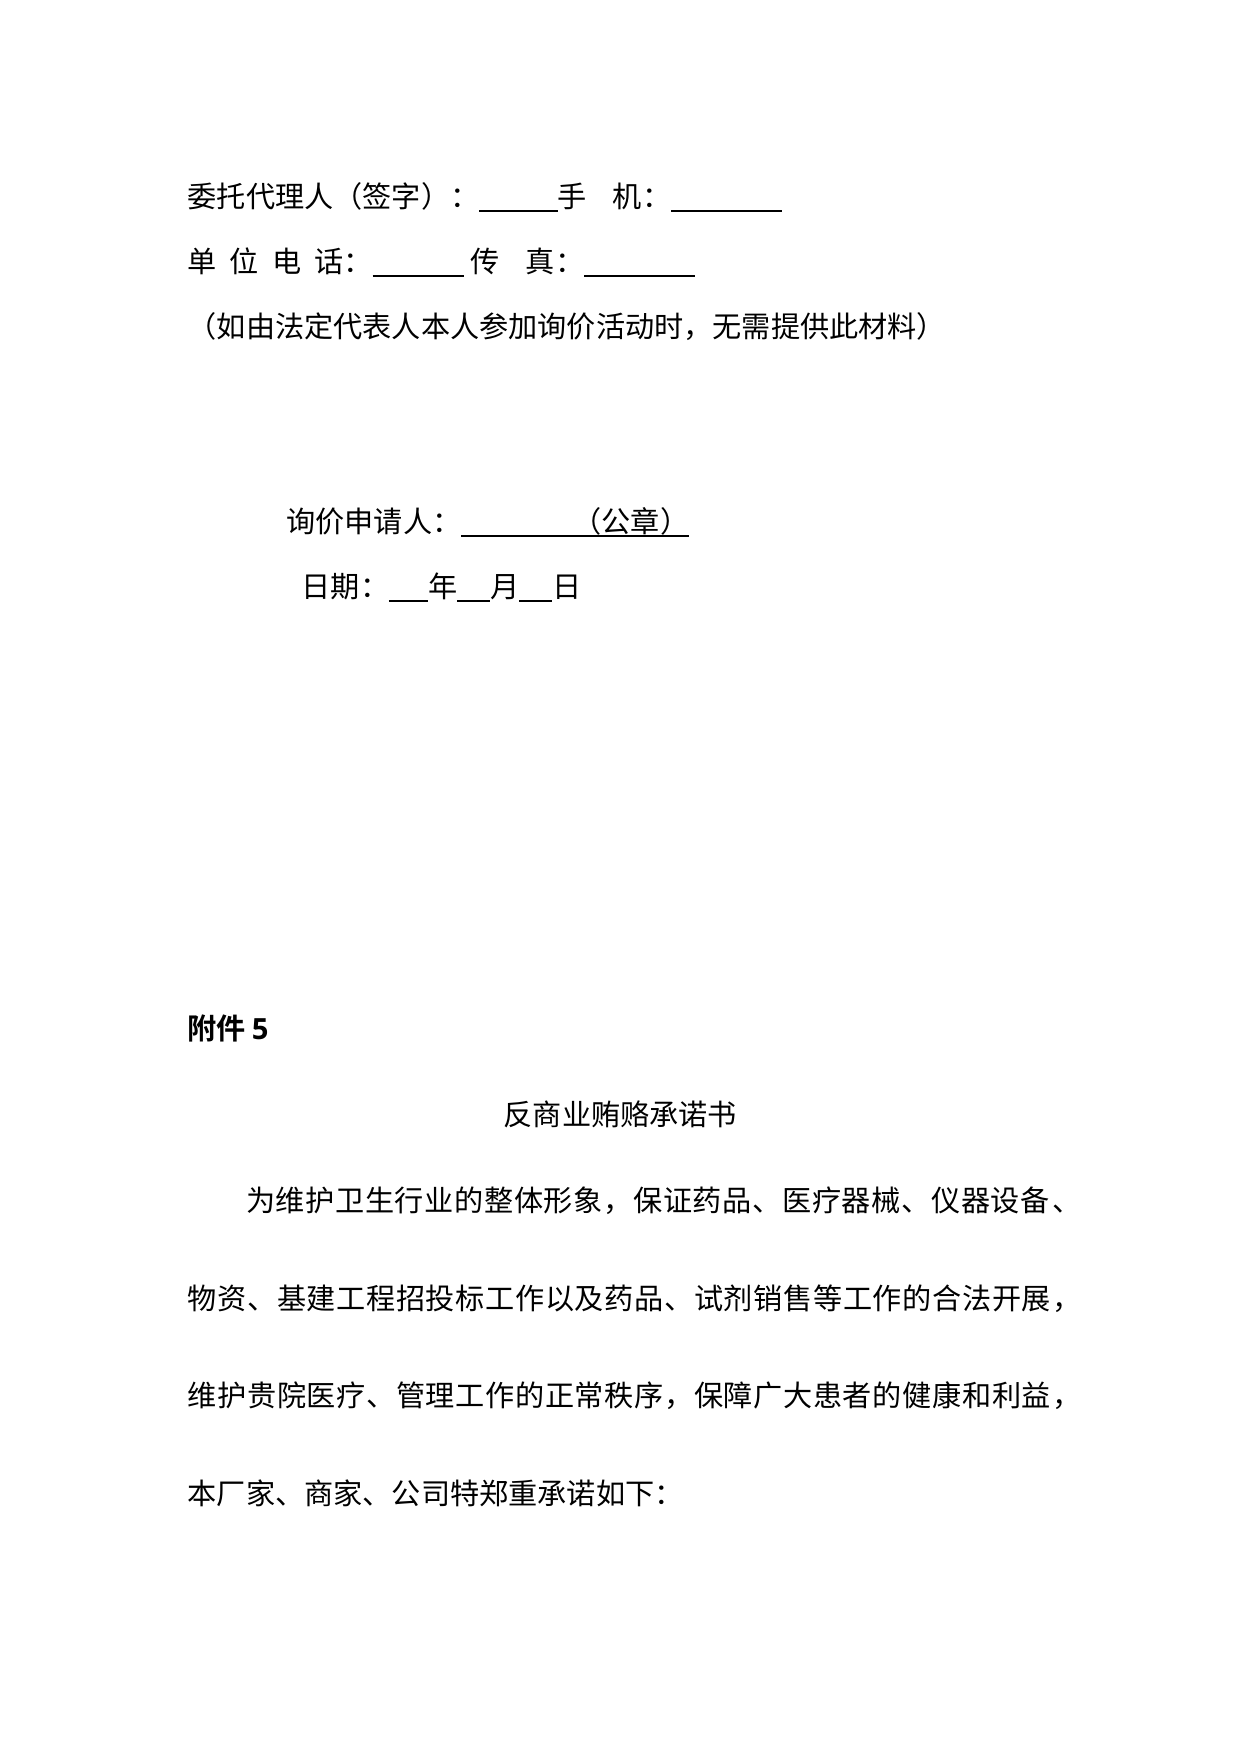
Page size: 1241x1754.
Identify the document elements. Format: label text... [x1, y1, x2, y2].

text 委托代理人（签字）： 手 机： [187, 162, 1053, 227]
text 询价申请人： （公章） [187, 487, 1053, 552]
text 单 位 电 话： 传 真： [187, 227, 1053, 292]
text 为维护卫生行业的整体形象，保证药品、医疗器械、仪器设备、物资、基建工程招投标工作以及药品、试剂销售等工作的合法开展，维护贵院医疗、管理工作的正常秩序，保障广大患者的健康和利益，本厂家、商家、公司特郑重承诺如下： [187, 1167, 1053, 1524]
text 反商业贿赂承诺书 [187, 1080, 1053, 1145]
text 附件5 [187, 994, 1053, 1059]
text （如由法定代表人本人参加询价活动时，无需提供此材料） [187, 292, 1053, 357]
text 日期： 年 月 日 [187, 552, 1053, 617]
